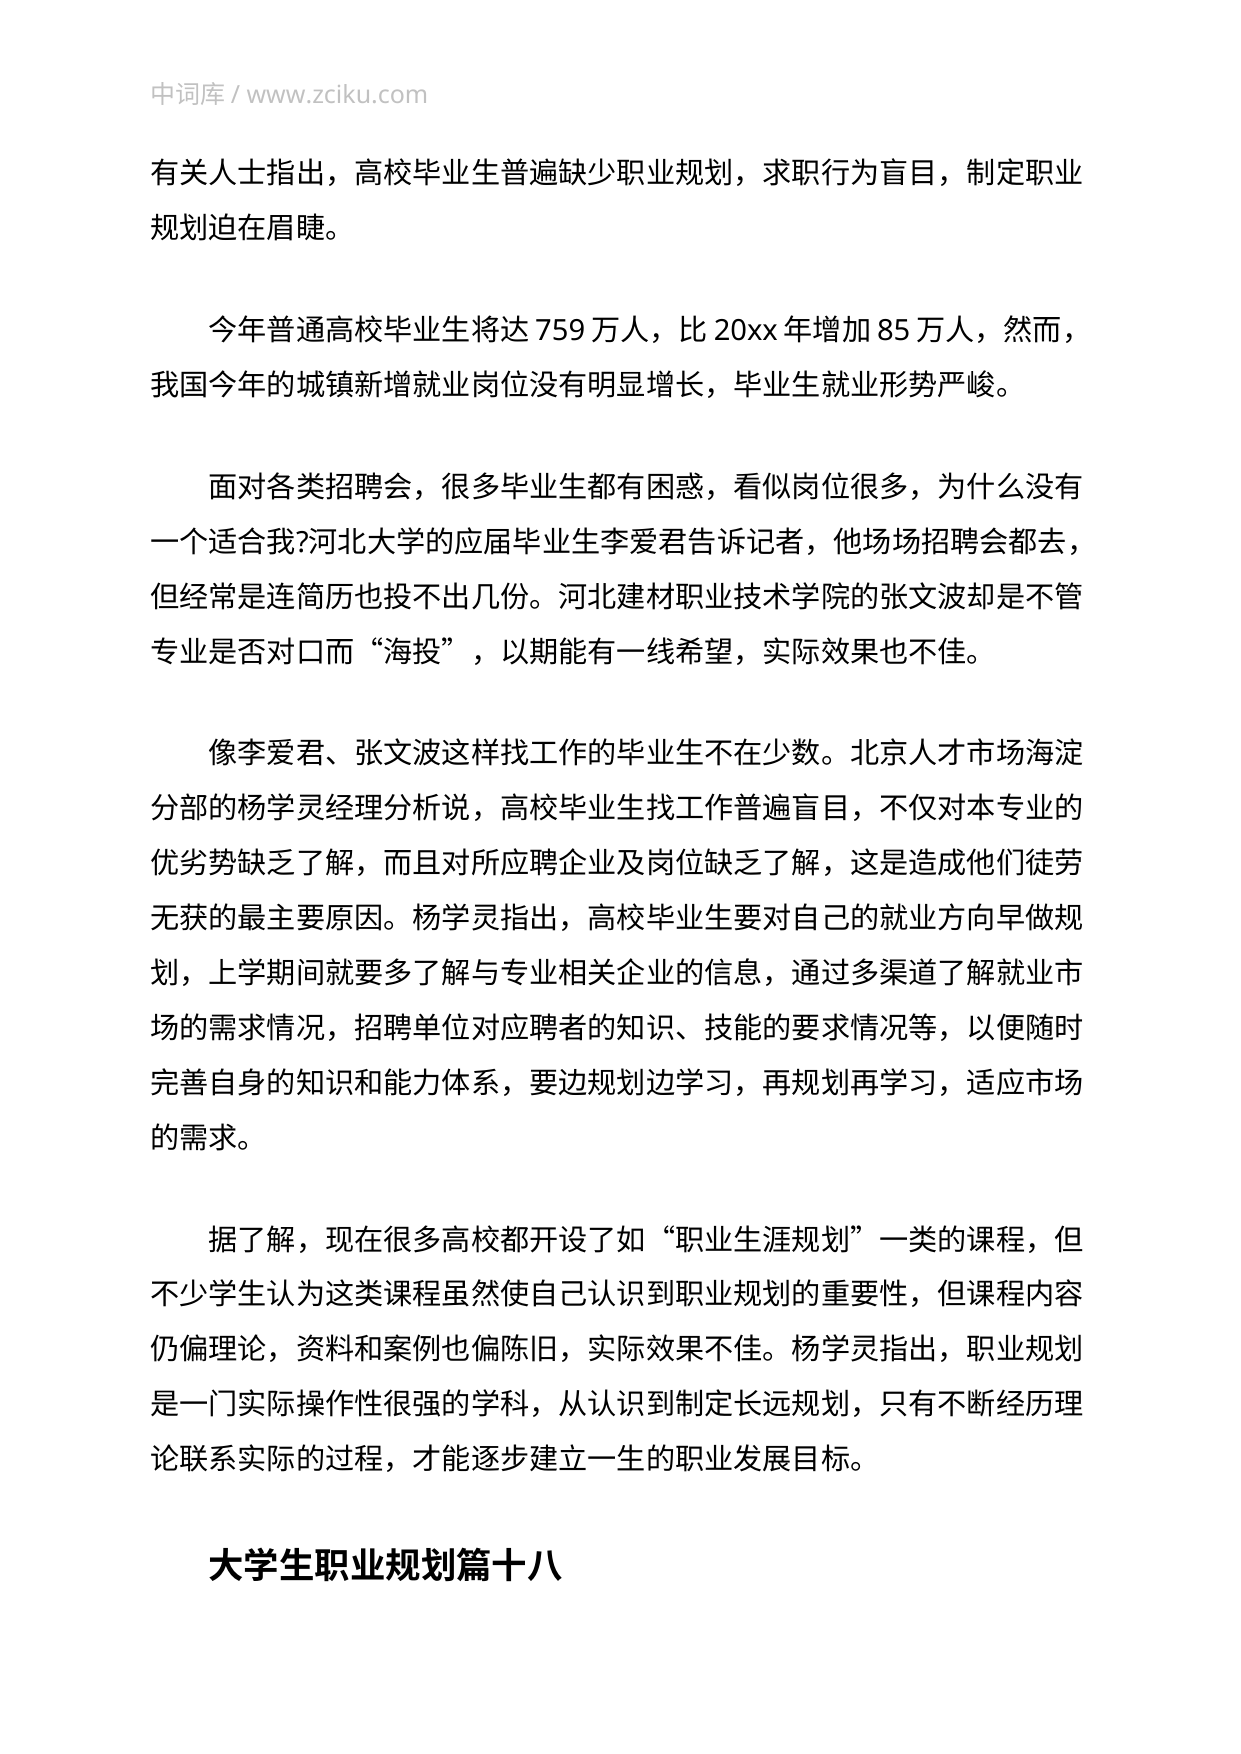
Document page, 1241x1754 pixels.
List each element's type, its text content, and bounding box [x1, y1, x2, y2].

text 据了解，现在很多高校都开设了如“职业生涯规划”一类的课程，但不少学生认为这类课程虽然使自己认识到职业规划的重要性，但课程内容仍偏理论，资料和案例也偏陈旧，实际效果不佳。杨学灵指出，职业规划是一门实际操作性很强的学科，从认识到制定长远规划，只有不断经历理论联系实际的过程，才能逐步建立一生的职业发展目标。 [150, 1216, 1090, 1478]
text 像李爱君、张文波这样找工作的毕业生不在少数。北京人才市场海淀分部的杨学灵经理分析说，高校毕业生找工作普遍盲目，不仅对本专业的优劣势缺乏了解，而且对所应聘企业及岗位缺乏了解，这是造成他们徒劳无获的最主要原因。杨学灵指出，高校毕业生要对自己的就业方向早做规划，上学期间就要多了解与专业相关企业的信息，通过多渠道了解就业市场的需求情况，招聘单位对应聘者的知识、技能的要求情况等，以便随时完善自身的知识和能力体系，要边规划边学习，再规划再学习，适应市场的需求。 [150, 730, 1090, 1157]
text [150, 150, 1090, 247]
text 大学生职业规划篇十八 [150, 1537, 1090, 1589]
text 今年普通高校毕业生将达759万人，比20xx年增加85万人，然而，我国今年的城镇新增就业岗位没有明显增长，毕业生就业形势严峻。 [150, 307, 1090, 404]
text 面对各类招聘会，很多毕业生都有困惑，看似岗位很多，为什么没有一个适合我?河北大学的应届毕业生李爱君告诉记者，他场场招聘会都去，但经常是连简历也投不出几份。河北建材职业技术学院的张文波却是不管专业是否对口而“海投”，以期能有一线希望，实际效果也不佳。 [150, 463, 1090, 671]
